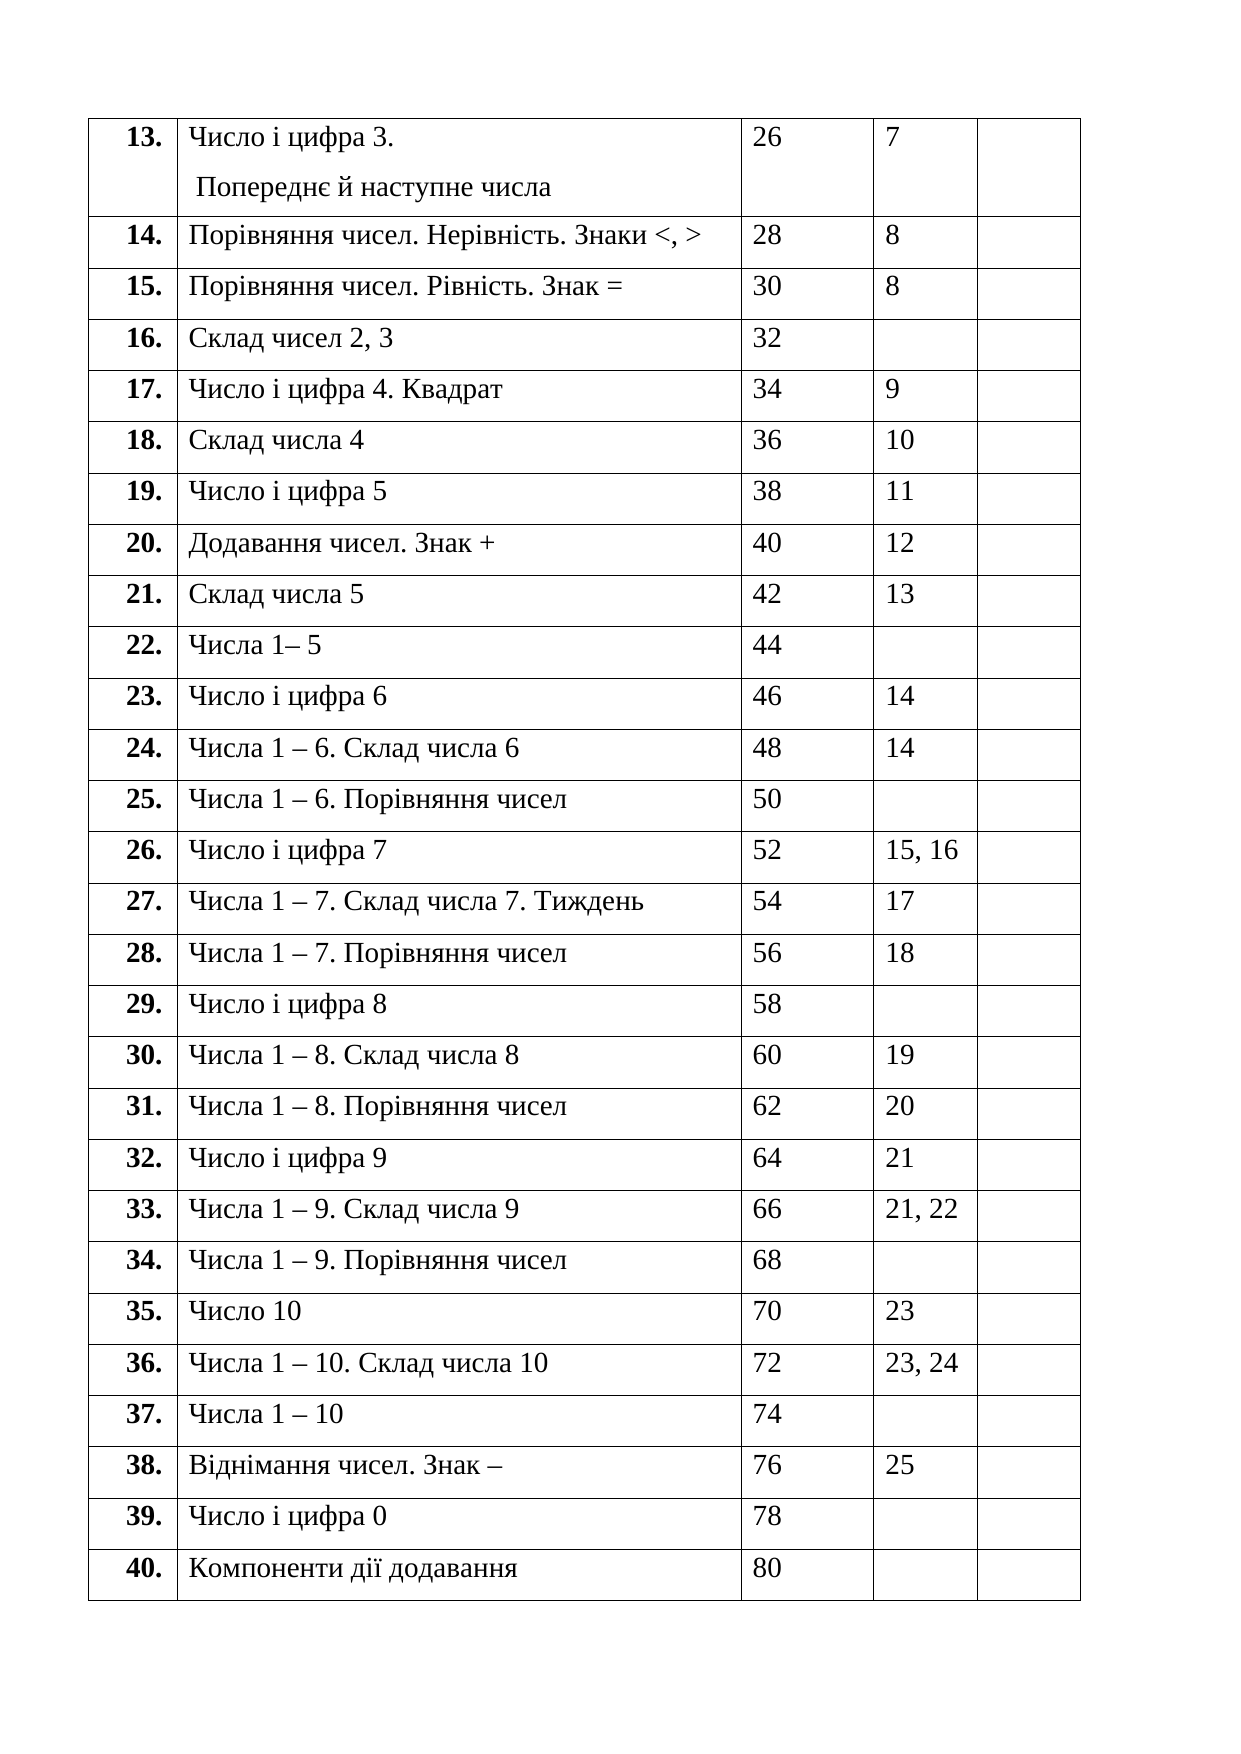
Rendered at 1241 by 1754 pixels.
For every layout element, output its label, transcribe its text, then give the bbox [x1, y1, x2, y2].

table_cell Число і цифра 4. Квадрат [178, 371, 741, 421]
table_cell 72 [742, 1345, 873, 1395]
table_cell [978, 832, 1080, 882]
table_cell [978, 1140, 1080, 1190]
table_cell 26 [742, 119, 873, 216]
table_cell 13 [874, 576, 977, 626]
table_cell [978, 371, 1080, 421]
table_cell Числа 1 – 9. Порівняння чисел [178, 1242, 741, 1292]
table_cell 52 [742, 832, 873, 882]
table_cell Числа 1 – 8. Склад числа 8 [178, 1037, 741, 1087]
table_cell Порівняння чисел. Нерівність. Знаки <, > [178, 217, 741, 267]
table_cell 30 [742, 269, 873, 319]
table_cell [978, 576, 1080, 626]
table_cell [89, 525, 177, 575]
table_cell 23, 24 [874, 1345, 977, 1395]
table_cell [89, 986, 177, 1036]
table_cell [89, 422, 177, 472]
table_cell [89, 371, 177, 421]
table_cell [874, 1242, 977, 1292]
table_cell Віднімання чисел. Знак – [178, 1447, 741, 1497]
table_cell [89, 1191, 177, 1241]
table_cell 11 [874, 474, 977, 524]
table_cell 66 [742, 1191, 873, 1241]
table_cell Числа 1 – 9. Склад числа 9 [178, 1191, 741, 1241]
table_cell [978, 1345, 1080, 1395]
table_cell 15, 16 [874, 832, 977, 882]
table_cell [978, 320, 1080, 370]
table_cell [978, 1191, 1080, 1241]
table_cell 62 [742, 1089, 873, 1139]
table_cell [978, 525, 1080, 575]
table_cell [874, 1550, 977, 1600]
table_cell 14 [874, 730, 977, 780]
table_cell [978, 781, 1080, 831]
table_cell [89, 1447, 177, 1497]
table_cell [978, 1396, 1080, 1446]
table_cell 17 [874, 884, 977, 934]
table_cell [89, 576, 177, 626]
table_cell Склад числа 4 [178, 422, 741, 472]
table_cell [978, 119, 1080, 216]
table_cell 40 [742, 525, 873, 575]
table_cell [978, 935, 1080, 985]
table_cell [978, 1089, 1080, 1139]
table_cell [978, 1499, 1080, 1549]
table_cell [874, 986, 977, 1036]
table_cell Число 10 [178, 1294, 741, 1344]
table_cell 14 [874, 679, 977, 729]
table_cell [874, 627, 977, 677]
table_cell 58 [742, 986, 873, 1036]
table_cell 10 [874, 422, 977, 472]
table_cell 76 [742, 1447, 873, 1497]
table_cell Порівняння чисел. Рівність. Знак = [178, 269, 741, 319]
table_cell [89, 474, 177, 524]
table_cell 56 [742, 935, 873, 985]
table_cell Числа 1 – 6. Склад числа 6 [178, 730, 741, 780]
table_cell [978, 986, 1080, 1036]
table_cell Числа 1 – 8. Порівняння чисел [178, 1089, 741, 1139]
table_cell [978, 422, 1080, 472]
table_cell [89, 730, 177, 780]
table_cell Числа 1 – 10 [178, 1396, 741, 1446]
table_cell [978, 884, 1080, 934]
table_cell [89, 1499, 177, 1549]
table_cell 42 [742, 576, 873, 626]
table_cell [89, 1037, 177, 1087]
table_cell [874, 1396, 977, 1446]
table_cell [978, 474, 1080, 524]
table_cell [89, 679, 177, 729]
table_cell Числа 1 – 7. Склад числа 7. Тиждень [178, 884, 741, 934]
table_cell [874, 1499, 977, 1549]
table_cell 12 [874, 525, 977, 575]
table_cell Додавання чисел. Знак + [178, 525, 741, 575]
table_cell [89, 1140, 177, 1190]
table_cell [874, 781, 977, 831]
table_cell [978, 627, 1080, 677]
table_cell 46 [742, 679, 873, 729]
table_cell 21 [874, 1140, 977, 1190]
table_cell [89, 832, 177, 882]
table_cell [978, 1242, 1080, 1292]
table_cell 80 [742, 1550, 873, 1600]
table_cell 19 [874, 1037, 977, 1087]
table_cell Число і цифра 5 [178, 474, 741, 524]
table_cell 18 [874, 935, 977, 985]
table_cell Числа 1– 5 [178, 627, 741, 677]
table_cell 25 [874, 1447, 977, 1497]
table_cell [89, 1242, 177, 1292]
table_cell Числа 1 – 6. Порівняння чисел [178, 781, 741, 831]
table_cell 28 [742, 217, 873, 267]
table_cell [874, 320, 977, 370]
table_cell Компоненти дії додавання [178, 1550, 741, 1600]
table_cell [89, 269, 177, 319]
table_cell [89, 119, 177, 216]
table_cell Числа 1 – 10. Склад числа 10 [178, 1345, 741, 1395]
table_cell 70 [742, 1294, 873, 1344]
table_cell [978, 1037, 1080, 1087]
table_cell [89, 884, 177, 934]
table_cell [978, 1550, 1080, 1600]
table_cell 44 [742, 627, 873, 677]
table_cell [978, 679, 1080, 729]
table_cell 8 [874, 269, 977, 319]
table_cell Число і цифра 7 [178, 832, 741, 882]
table_cell [978, 1447, 1080, 1497]
table_cell 78 [742, 1499, 873, 1549]
table_cell [89, 320, 177, 370]
table_cell [89, 1294, 177, 1344]
table_cell [89, 1396, 177, 1446]
table_cell Числа 1 – 7. Порівняння чисел [178, 935, 741, 985]
table_cell 32 [742, 320, 873, 370]
table_cell [89, 781, 177, 831]
table_cell 8 [874, 217, 977, 267]
table_cell [978, 730, 1080, 780]
table_cell Склад числа 5 [178, 576, 741, 626]
table_cell 38 [742, 474, 873, 524]
table_cell 34 [742, 371, 873, 421]
table_cell [89, 1089, 177, 1139]
table_cell Число і цифра 0 [178, 1499, 741, 1549]
table_cell [978, 269, 1080, 319]
table_cell Число і цифра 6 [178, 679, 741, 729]
table_cell 21, 22 [874, 1191, 977, 1241]
table_cell 9 [874, 371, 977, 421]
table_cell [89, 217, 177, 267]
table_cell 36 [742, 422, 873, 472]
table_cell [978, 1294, 1080, 1344]
table_cell 7 [874, 119, 977, 216]
table_cell Число і цифра 8 [178, 986, 741, 1036]
table_cell Склад чисел 2, 3 [178, 320, 741, 370]
table_cell 54 [742, 884, 873, 934]
table_cell [89, 1550, 177, 1600]
table_cell 48 [742, 730, 873, 780]
table_cell 64 [742, 1140, 873, 1190]
table_cell [89, 935, 177, 985]
table_cell 20 [874, 1089, 977, 1139]
table_cell [89, 627, 177, 677]
table_cell 50 [742, 781, 873, 831]
table_cell 60 [742, 1037, 873, 1087]
table_cell [89, 1345, 177, 1395]
table_cell [978, 217, 1080, 267]
table_cell 23 [874, 1294, 977, 1344]
table_cell Число і цифра 9 [178, 1140, 741, 1190]
table_cell Число і цифра 3. Попереднє й наступне числа [178, 119, 741, 216]
table_cell 74 [742, 1396, 873, 1446]
table_cell 68 [742, 1242, 873, 1292]
